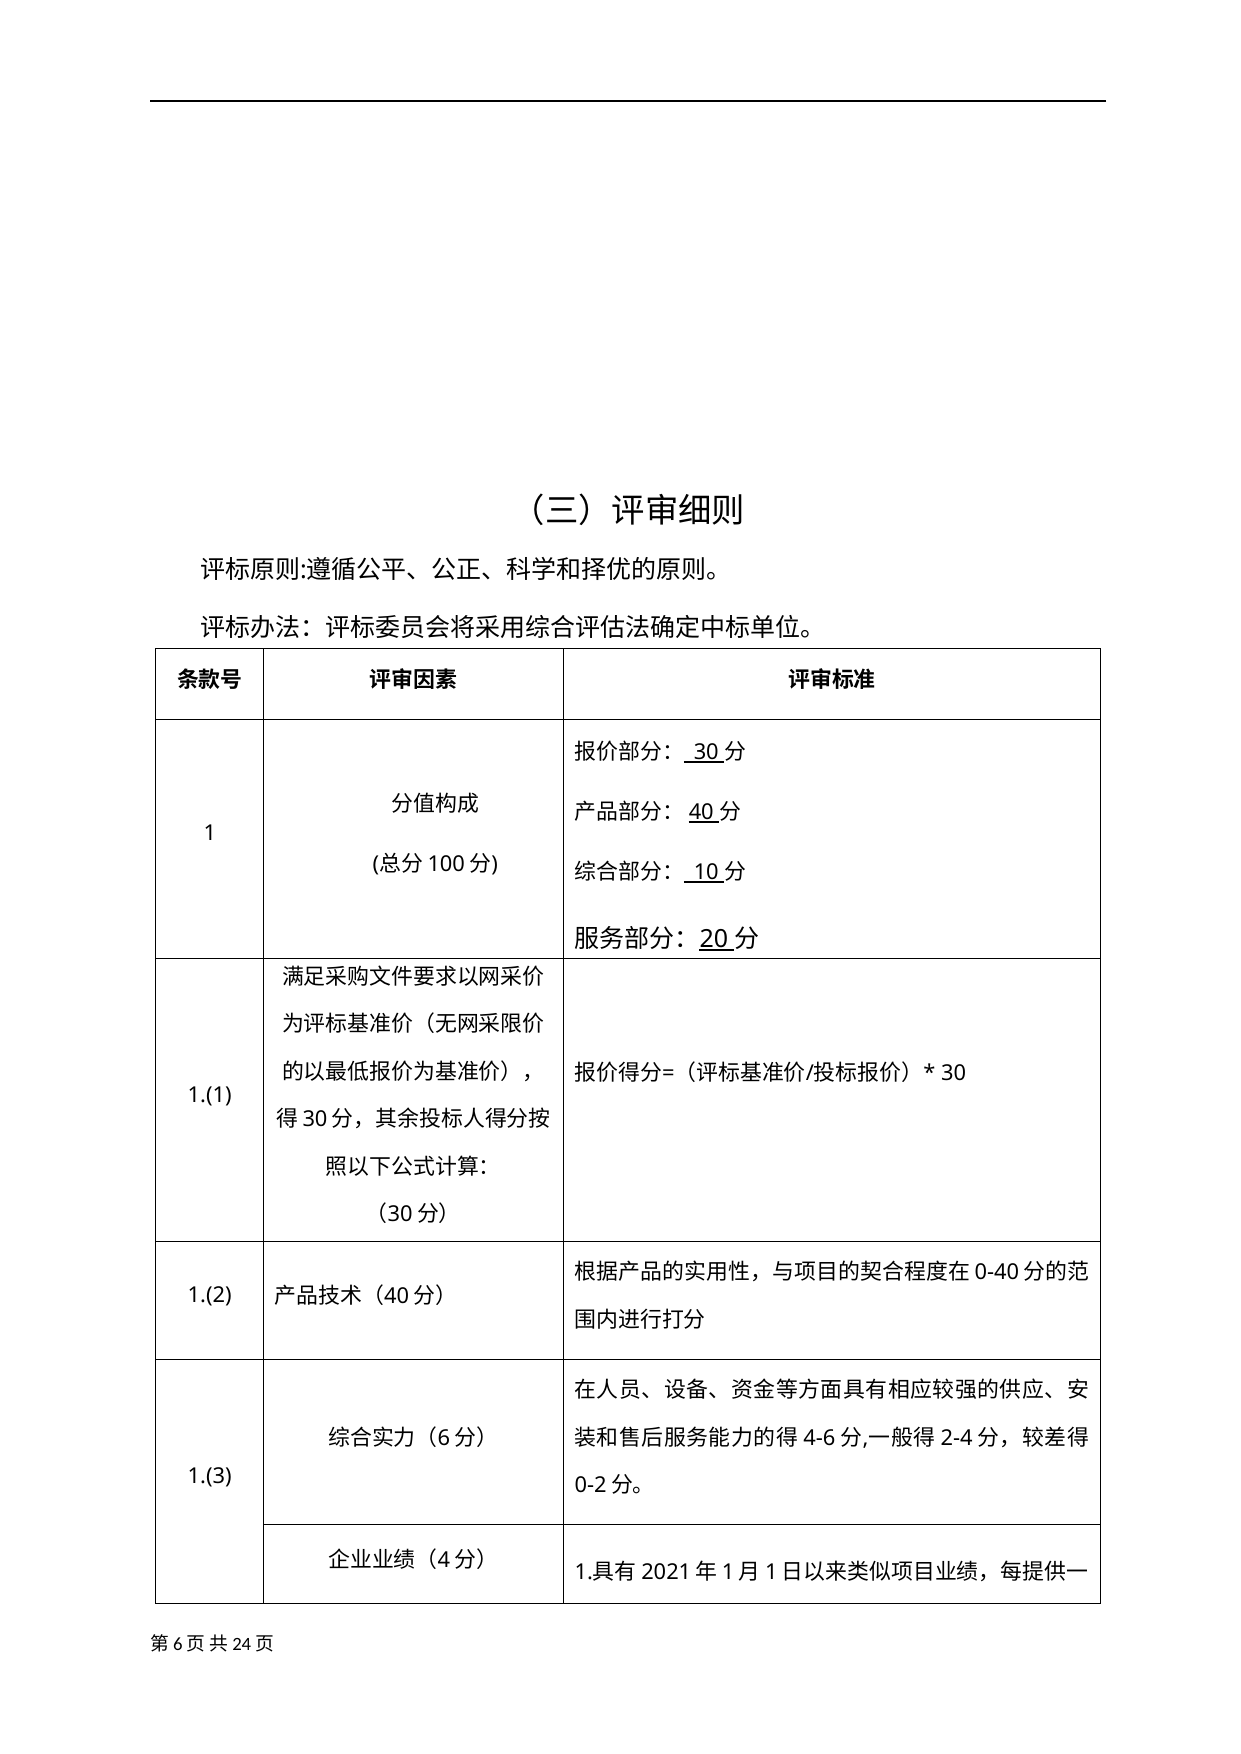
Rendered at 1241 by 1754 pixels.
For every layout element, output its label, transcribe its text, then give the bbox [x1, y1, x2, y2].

table_cell 报价部分： 30 分 产品部分： 40 分 综合部分： 10 分 服务部分：20 分 [564, 720, 1100, 958]
table_cell 根据产品的实用性，与项目的契合程度在0-40分的范围内进行打分 [564, 1242, 1100, 1358]
table_cell 分值构成 (总分100分) [264, 720, 563, 958]
list 评审细则 [150, 483, 1106, 532]
table_header 评审因素 [264, 649, 563, 718]
table_cell 报价得分=（评标基准价/投标报价）* 30 [564, 959, 1100, 1241]
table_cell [564, 1525, 1100, 1603]
text 评标办法：评标委员会将采用综合评估法确定中标单位。 [150, 590, 1116, 648]
table_cell 1.(3) [156, 1360, 263, 1603]
table_cell 满足采购文件要求以网采价为评标基准价（无网采限价的以最低报价为基准价），得30分，其余投标人得分按照以下公式计算： （30分） [264, 959, 563, 1241]
table_cell 综合实力（6分） [264, 1360, 563, 1524]
table_cell 1 [156, 720, 263, 958]
table_header 条款号 [156, 649, 263, 718]
table_cell 1.(1) [156, 959, 263, 1241]
table_cell 产品技术（40分） [264, 1242, 563, 1358]
table_cell 在人员、设备、资金等方面具有相应较强的供应、安装和售后服务能力的得4-6分,一般得2-4分，较差得0-2分。 [564, 1360, 1100, 1524]
table_cell 企业业绩（4分） [264, 1525, 563, 1603]
table_header 评审标准 [564, 649, 1100, 718]
text 评标原则:遵循公平、公正、科学和择优的原则。 [150, 532, 1116, 590]
table_cell 1.(2) [156, 1242, 263, 1358]
